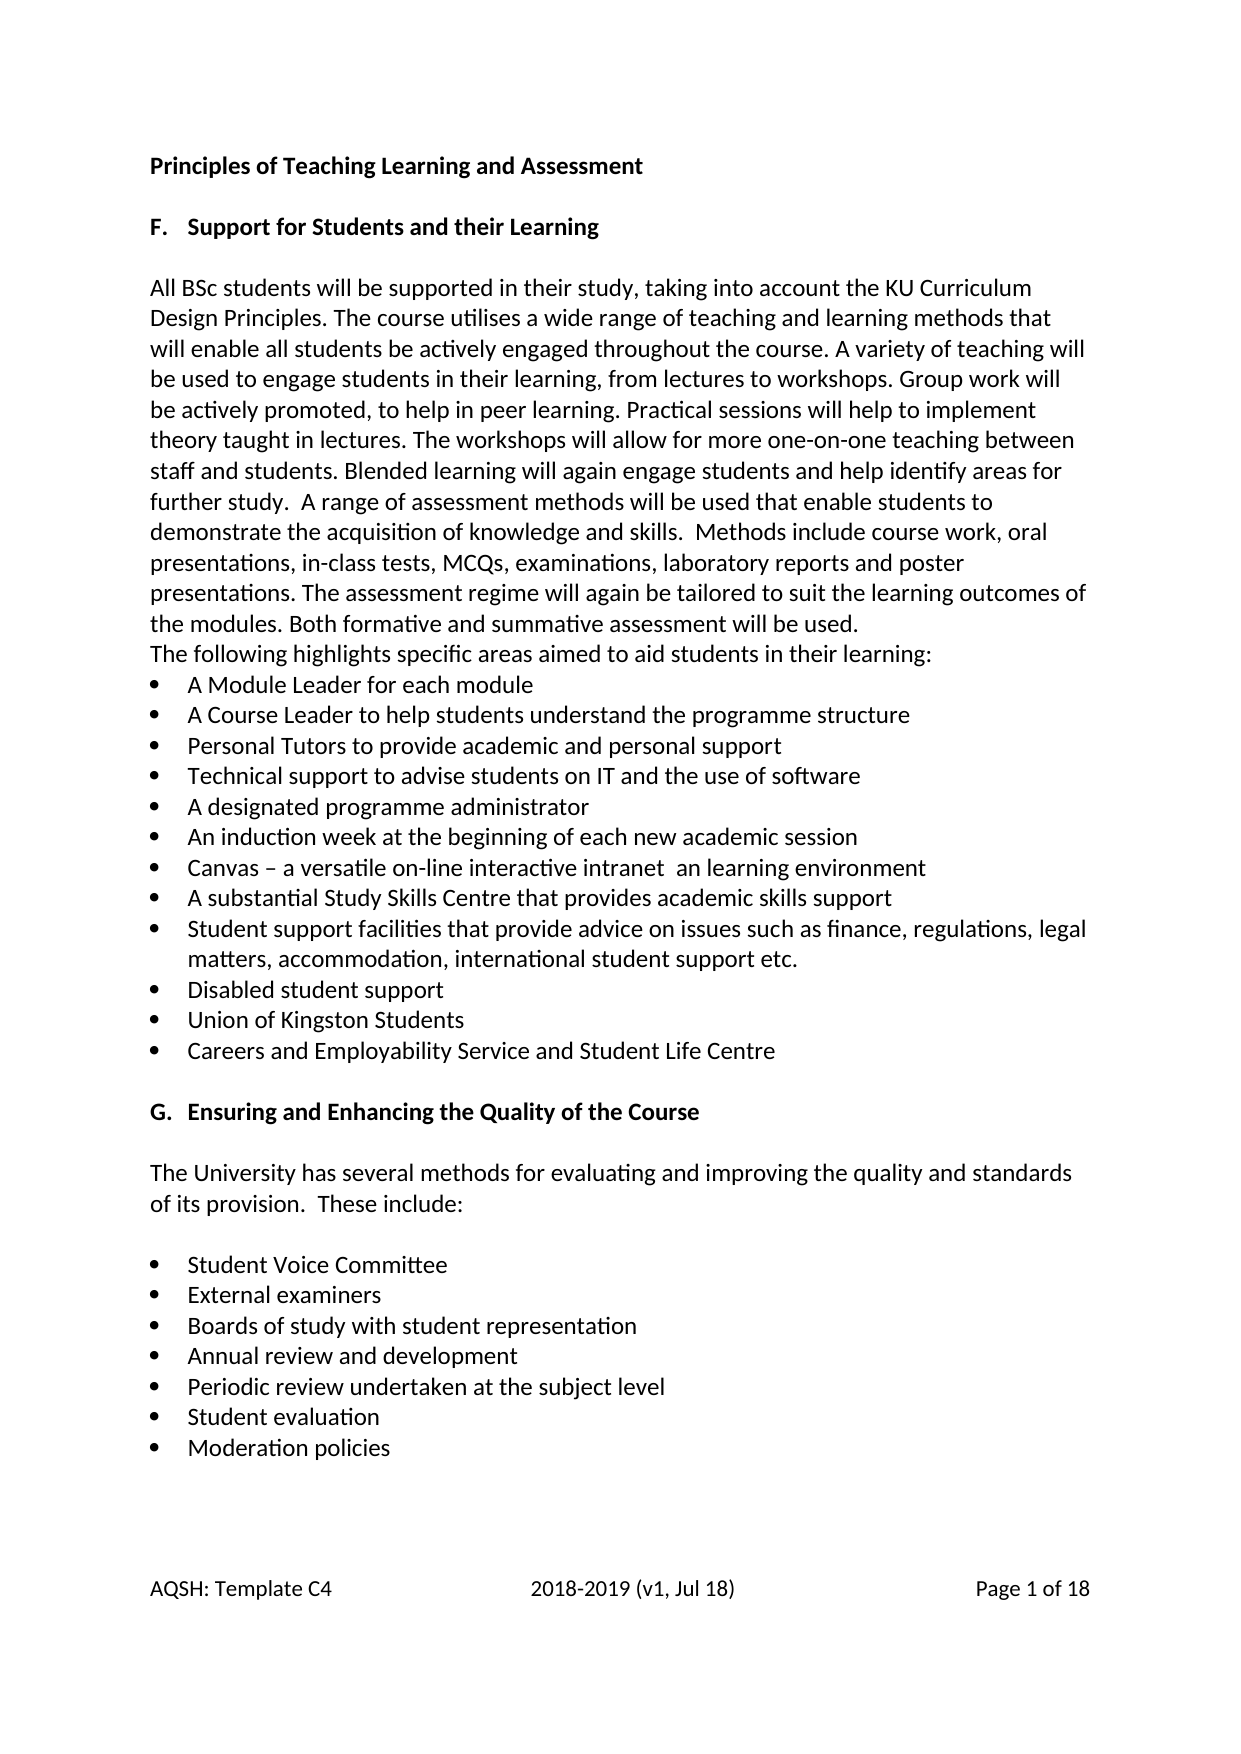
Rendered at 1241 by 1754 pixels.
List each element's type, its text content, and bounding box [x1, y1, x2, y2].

list Union of Kingston Students [150, 1004, 1090, 1035]
list Personal Tutors to provide academic and personal support [150, 730, 1090, 760]
list Careers and Employability Service and Student Life Centre [150, 1035, 1090, 1066]
list Student support facilities that provide advice on issues such as finance, regulations, legal matters, accommodation, international student support etc. [150, 913, 1090, 974]
list Technical support to advise students on IT and the use of software [150, 760, 1090, 791]
list Student evaluation [150, 1401, 1090, 1432]
list Moderation policies [150, 1432, 1090, 1462]
list A Course Leader to help students understand the programme structure [150, 699, 1090, 730]
text All BSc students will be supported in their study, taking into account the KU Curriculum Design Principles. The course utilises a wide range of teaching and learning methods that will enable all students be actively engaged throughout the course. A variety of teaching will be used to engage students in their learning, from lectures to workshops. Group work will be actively promoted, to help in peer learning. Practical sessions will help to implement theory taught in lectures. The workshops will allow for more one-on-one teaching between staff and students. Blended learning will again engage students and help identify areas for further study. A range of assessment methods will be used that enable students to demonstrate the acquisition of knowledge and skills. Methods include course work, oral presentations, in-class tests, MCQs, examinations, laboratory reports and poster presentations. The assessment regime will again be tailored to suit the learning outcomes of the modules. Both formative and summative assessment will be used. [150, 272, 1090, 638]
text The University has several methods for evaluating and improving the quality and standards of its provision. These include: [150, 1157, 1090, 1218]
list Ensuring and Enhancing the Quality of the Course [150, 1096, 1090, 1127]
list An induction week at the beginning of each new academic session [150, 821, 1090, 852]
list Periodic review undertaken at the subject level [150, 1371, 1090, 1401]
list A substantial Study Skills Centre that provides academic skills support [150, 882, 1090, 913]
list A designated programme administrator [150, 791, 1090, 821]
list Canvas – a versatile on-line interactive intranet an learning environment [150, 852, 1090, 882]
list A Module Leader for each module [150, 669, 1090, 699]
text Principles of Teaching Learning and Assessment [150, 150, 1090, 181]
list Boards of study with student representation [150, 1310, 1090, 1340]
text The following highlights specific areas aimed to aid students in their learning: [150, 638, 1090, 669]
list External examiners [150, 1279, 1090, 1310]
list Student Voice Committee [150, 1249, 1090, 1279]
list Disabled student support [150, 974, 1090, 1004]
list Support for Students and their Learning [150, 211, 1090, 242]
list Annual review and development [150, 1340, 1090, 1371]
